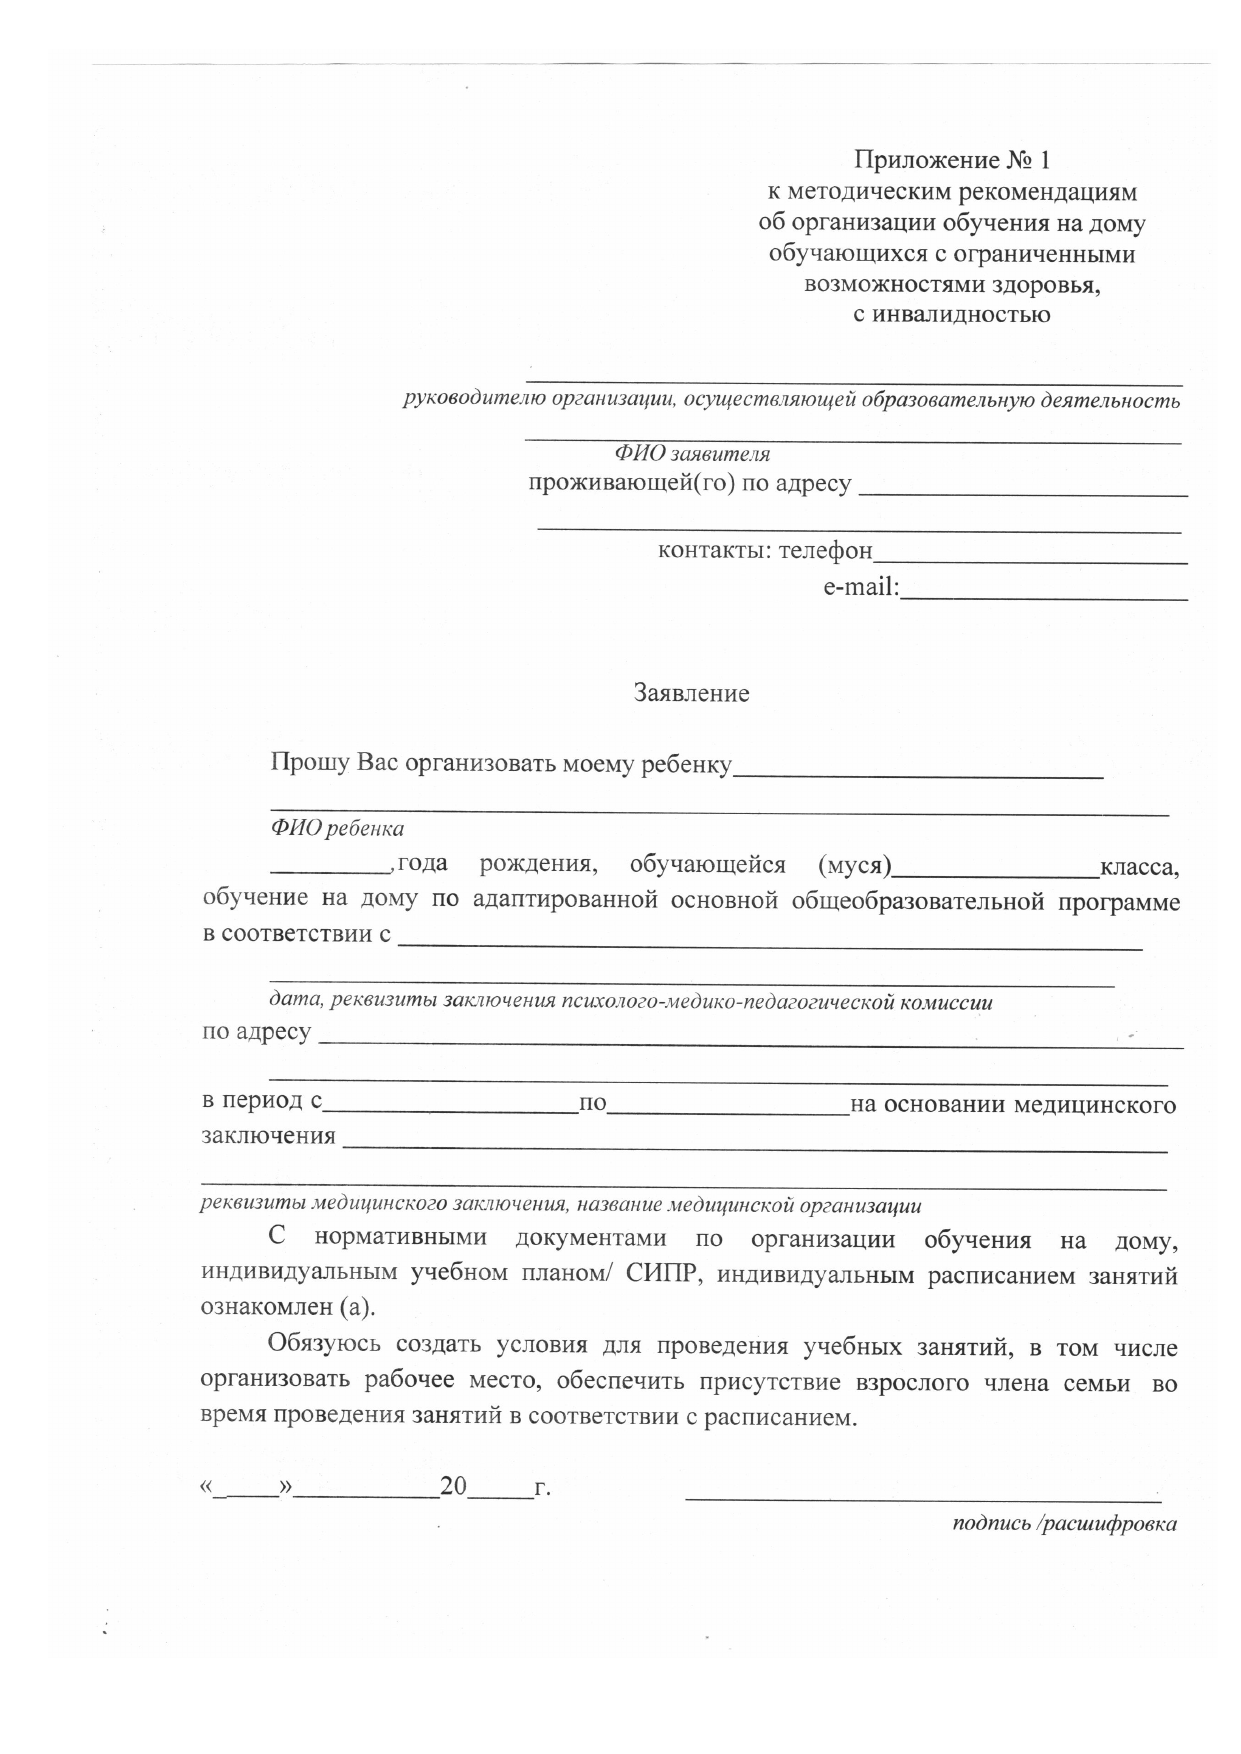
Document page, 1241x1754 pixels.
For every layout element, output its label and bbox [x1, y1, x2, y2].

picture [47, 49, 1218, 1658]
